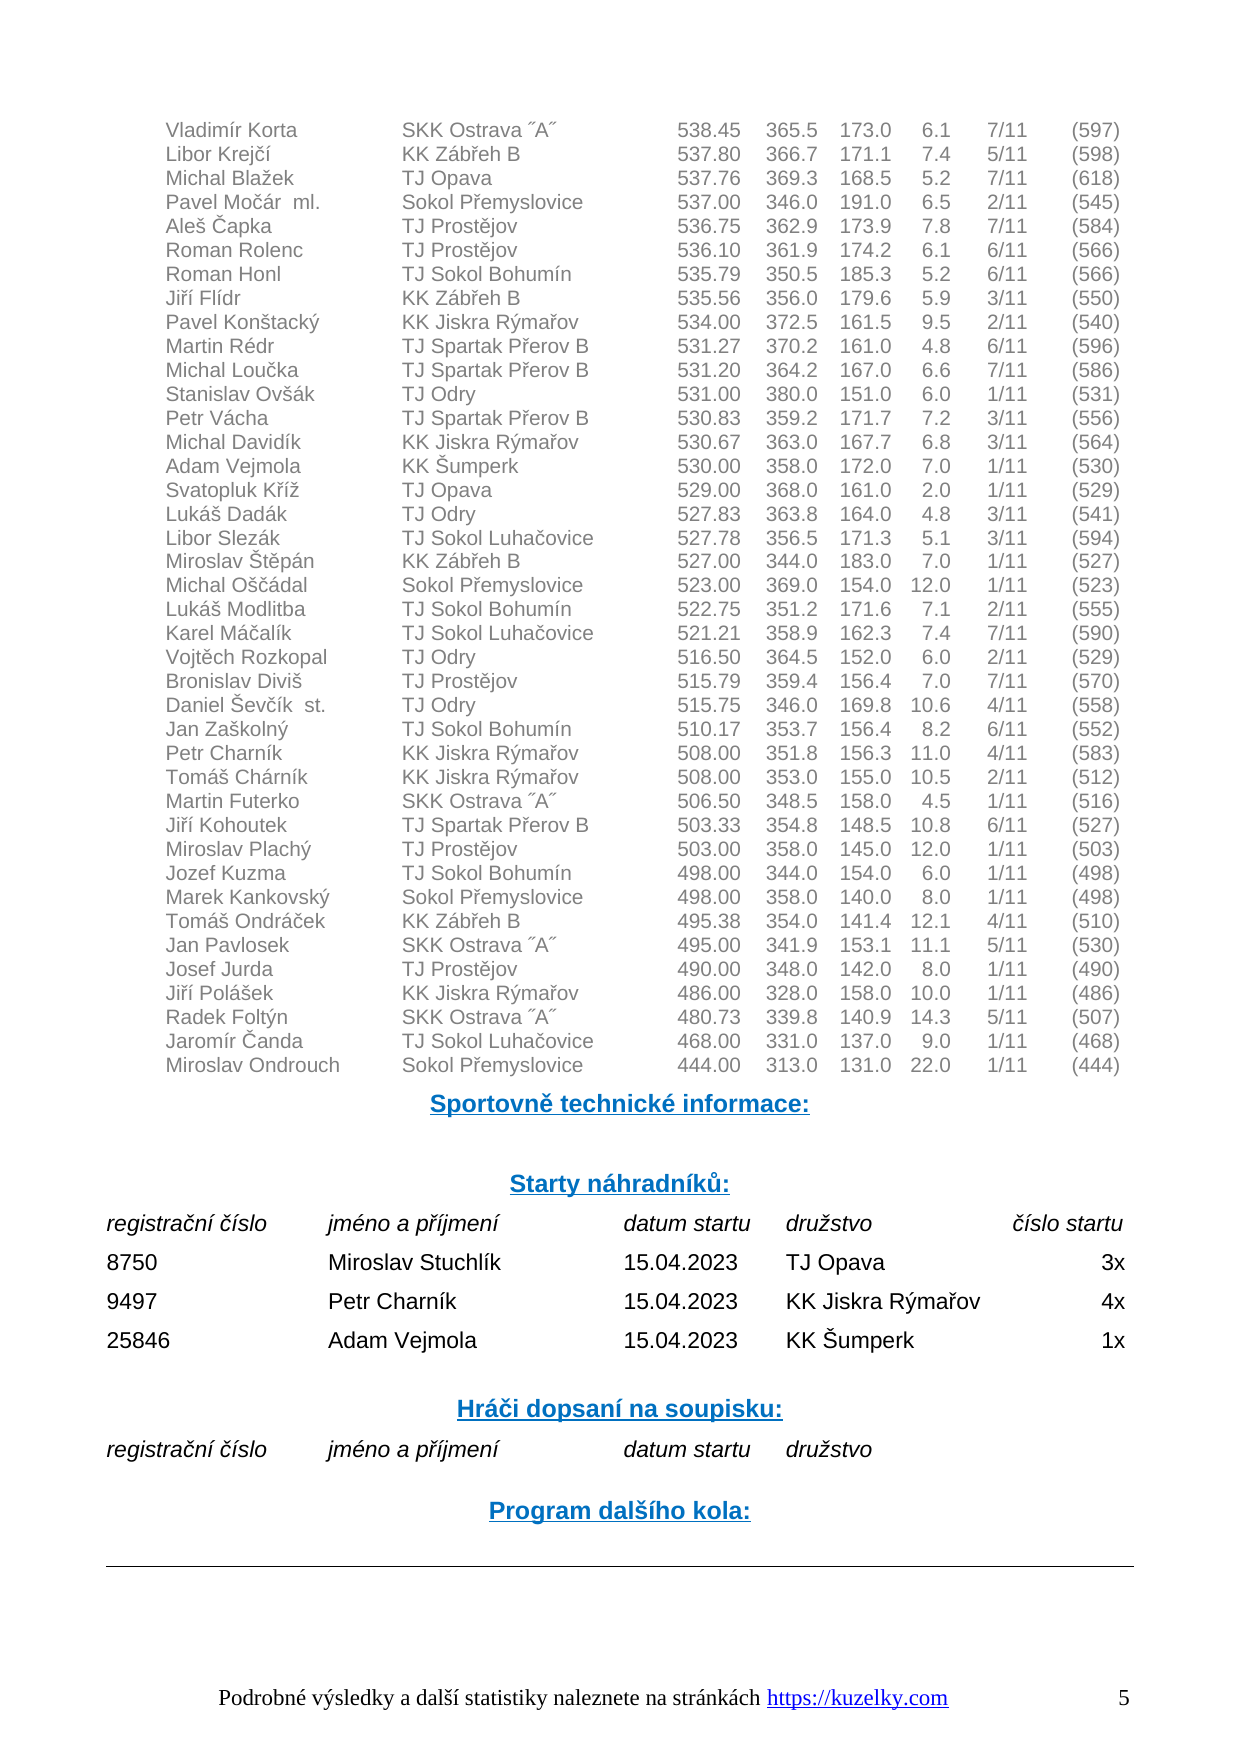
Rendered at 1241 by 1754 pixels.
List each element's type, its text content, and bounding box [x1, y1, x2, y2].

text 9497 Petr Charník 15.04.2023 KK Jiskra Rýmařov 4x [106, 1288, 1134, 1314]
text Karel Máčalík TJ Sokol Luhačovice 521.21 358.9 162.3 7.4 7/11 (590) [106, 621, 1134, 645]
text Program dalšího kola: [94, 1496, 1145, 1525]
text Jozef Kuzma TJ Sokol Bohumín 498.00 344.0 154.0 6.0 1/11 (498) [106, 861, 1134, 885]
text 8750 Miroslav Stuchlík 15.04.2023 TJ Opava 3x [106, 1249, 1134, 1276]
text Michal Davidík KK Jiskra Rýmařov 530.67 363.0 167.7 6.8 3/11 (564) [106, 429, 1134, 453]
text Sportovně technické informace: [94, 1089, 1145, 1118]
text Roman Rolenc TJ Prostějov 536.10 361.9 174.2 6.1 6/11 (566) [106, 238, 1134, 262]
text Libor Slezák TJ Sokol Luhačovice 527.78 356.5 171.3 5.1 3/11 (594) [106, 525, 1134, 549]
text Miroslav Ondrouch Sokol Přemyslovice 444.00 313.0 131.0 22.0 1/11 (444) [106, 1052, 1134, 1076]
text Daniel Ševčík st. TJ Odry 515.75 346.0 169.8 10.6 4/11 (558) [106, 693, 1134, 717]
text Petr Vácha TJ Spartak Přerov B 530.83 359.2 171.7 7.2 3/11 (556) [106, 406, 1134, 429]
text Vladimír Korta SKK Ostrava ˝A˝ 538.45 365.5 173.0 6.1 7/11 (597) [106, 118, 1134, 142]
text Jan Zaškolný TJ Sokol Bohumín 510.17 353.7 156.4 8.2 6/11 (552) [106, 717, 1134, 741]
text Vojtěch Rozkopal TJ Odry 516.50 364.5 152.0 6.0 2/11 (529) [106, 645, 1134, 669]
text Aleš Čapka TJ Prostějov 536.75 362.9 173.9 7.8 7/11 (584) [106, 214, 1134, 238]
text Martin Rédr TJ Spartak Přerov B 531.27 370.2 161.0 4.8 6/11 (596) [106, 334, 1134, 358]
text Michal Oščádal Sokol Přemyslovice 523.00 369.0 154.0 12.0 1/11 (523) [106, 573, 1134, 597]
text Svatopluk Kříž TJ Opava 529.00 368.0 161.0 2.0 1/11 (529) [106, 477, 1134, 501]
text Jiří Flídr KK Zábřeh B 535.56 356.0 179.6 5.9 3/11 (550) [106, 286, 1134, 310]
text Miroslav Štěpán KK Zábřeh B 527.00 344.0 183.0 7.0 1/11 (527) [106, 549, 1134, 573]
text Miroslav Plachý TJ Prostějov 503.00 358.0 145.0 12.0 1/11 (503) [106, 837, 1134, 861]
text Jaromír Čanda TJ Sokol Luhačovice 468.00 331.0 137.0 9.0 1/11 (468) [106, 1028, 1134, 1052]
text Michal Blažek TJ Opava 537.76 369.3 168.5 5.2 7/11 (618) [106, 166, 1134, 190]
text Starty náhradníků: [94, 1169, 1145, 1198]
text Jan Pavlosek SKK Ostrava ˝A˝ 495.00 341.9 153.1 11.1 5/11 (530) [106, 933, 1134, 957]
text Adam Vejmola KK Šumperk 530.00 358.0 172.0 7.0 1/11 (530) [106, 453, 1134, 477]
text Libor Krejčí KK Zábřeh B 537.80 366.7 171.1 7.4 5/11 (598) [106, 142, 1134, 166]
text registrační číslo jméno a příjmení datum startu družstvo číslo startu [106, 1210, 1134, 1237]
text Lukáš Modlitba TJ Sokol Bohumín 522.75 351.2 171.6 7.1 2/11 (555) [106, 597, 1134, 621]
text Tomáš Ondráček KK Zábřeh B 495.38 354.0 141.4 12.1 4/11 (510) [106, 909, 1134, 933]
text Martin Futerko SKK Ostrava ˝A˝ 506.50 348.5 158.0 4.5 1/11 (516) [106, 789, 1134, 813]
text Tomáš Chárník KK Jiskra Rýmařov 508.00 353.0 155.0 10.5 2/11 (512) [106, 765, 1134, 789]
text Jiří Polášek KK Jiskra Rýmařov 486.00 328.0 158.0 10.0 1/11 (486) [106, 981, 1134, 1004]
text Lukáš Dadák TJ Odry 527.83 363.8 164.0 4.8 3/11 (541) [106, 501, 1134, 525]
text Stanislav Ovšák TJ Odry 531.00 380.0 151.0 6.0 1/11 (531) [106, 382, 1134, 406]
text Radek Foltýn SKK Ostrava ˝A˝ 480.73 339.8 140.9 14.3 5/11 (507) [106, 1004, 1134, 1028]
text Petr Charník KK Jiskra Rýmařov 508.00 351.8 156.3 11.0 4/11 (583) [106, 741, 1134, 765]
text Michal Loučka TJ Spartak Přerov B 531.20 364.2 167.0 6.6 7/11 (586) [106, 358, 1134, 382]
text Roman Honl TJ Sokol Bohumín 535.79 350.5 185.3 5.2 6/11 (566) [106, 262, 1134, 286]
text Hráči dopsaní na soupisku: [94, 1366, 1145, 1423]
text Marek Kankovský Sokol Přemyslovice 498.00 358.0 140.0 8.0 1/11 (498) [106, 885, 1134, 909]
text Josef Jurda TJ Prostějov 490.00 348.0 142.0 8.0 1/11 (490) [106, 957, 1134, 981]
text 25846 Adam Vejmola 15.04.2023 KK Šumperk 1x [106, 1327, 1134, 1353]
text Pavel Konštacký KK Jiskra Rýmařov 534.00 372.5 161.5 9.5 2/11 (540) [106, 310, 1134, 334]
text Jiří Kohoutek TJ Spartak Přerov B 503.33 354.8 148.5 10.8 6/11 (527) [106, 813, 1134, 837]
text Pavel Močár ml. Sokol Přemyslovice 537.00 346.0 191.0 6.5 2/11 (545) [106, 190, 1134, 214]
text Bronislav Diviš TJ Prostějov 515.79 359.4 156.4 7.0 7/11 (570) [106, 669, 1134, 693]
text registrační číslo jméno a příjmení datum startu družstvo [106, 1436, 1134, 1462]
